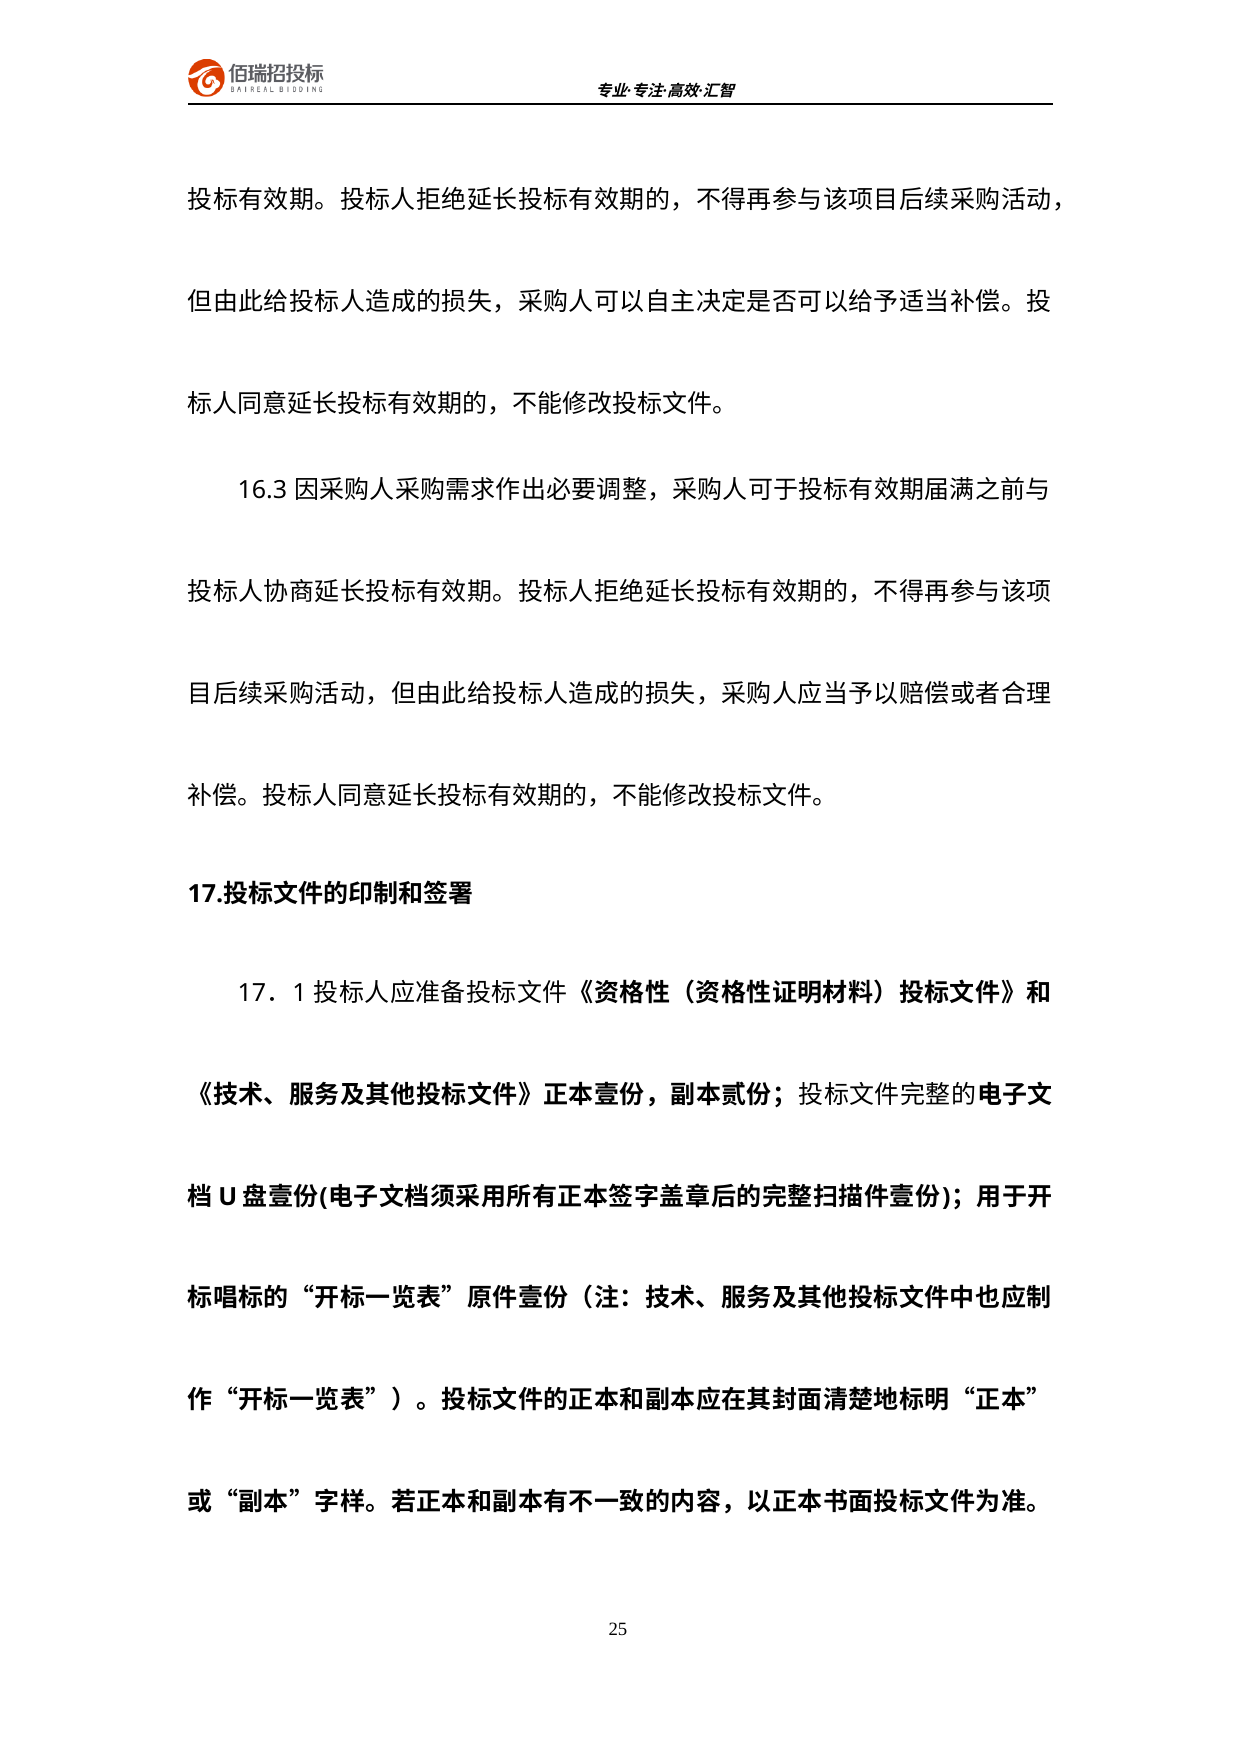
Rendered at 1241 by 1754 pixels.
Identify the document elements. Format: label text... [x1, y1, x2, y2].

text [187, 956, 1053, 1534]
picture [187, 59, 324, 97]
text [187, 164, 1053, 436]
text 16.3 因采购人采购需求作出必要调整，采购人可于投标有效期届满之前与投标人协商延长投标有效期。投标人拒绝延长投标有效期的，不得再参与该项目后续采购活动，但由此给投标人造成的损失，采购人应当予以赔偿或者合理补偿。投标人同意延长投标有效期的，不能修改投标文件。 [187, 454, 1053, 827]
subtitle 17.投标文件的印制和签署 [187, 858, 1053, 926]
